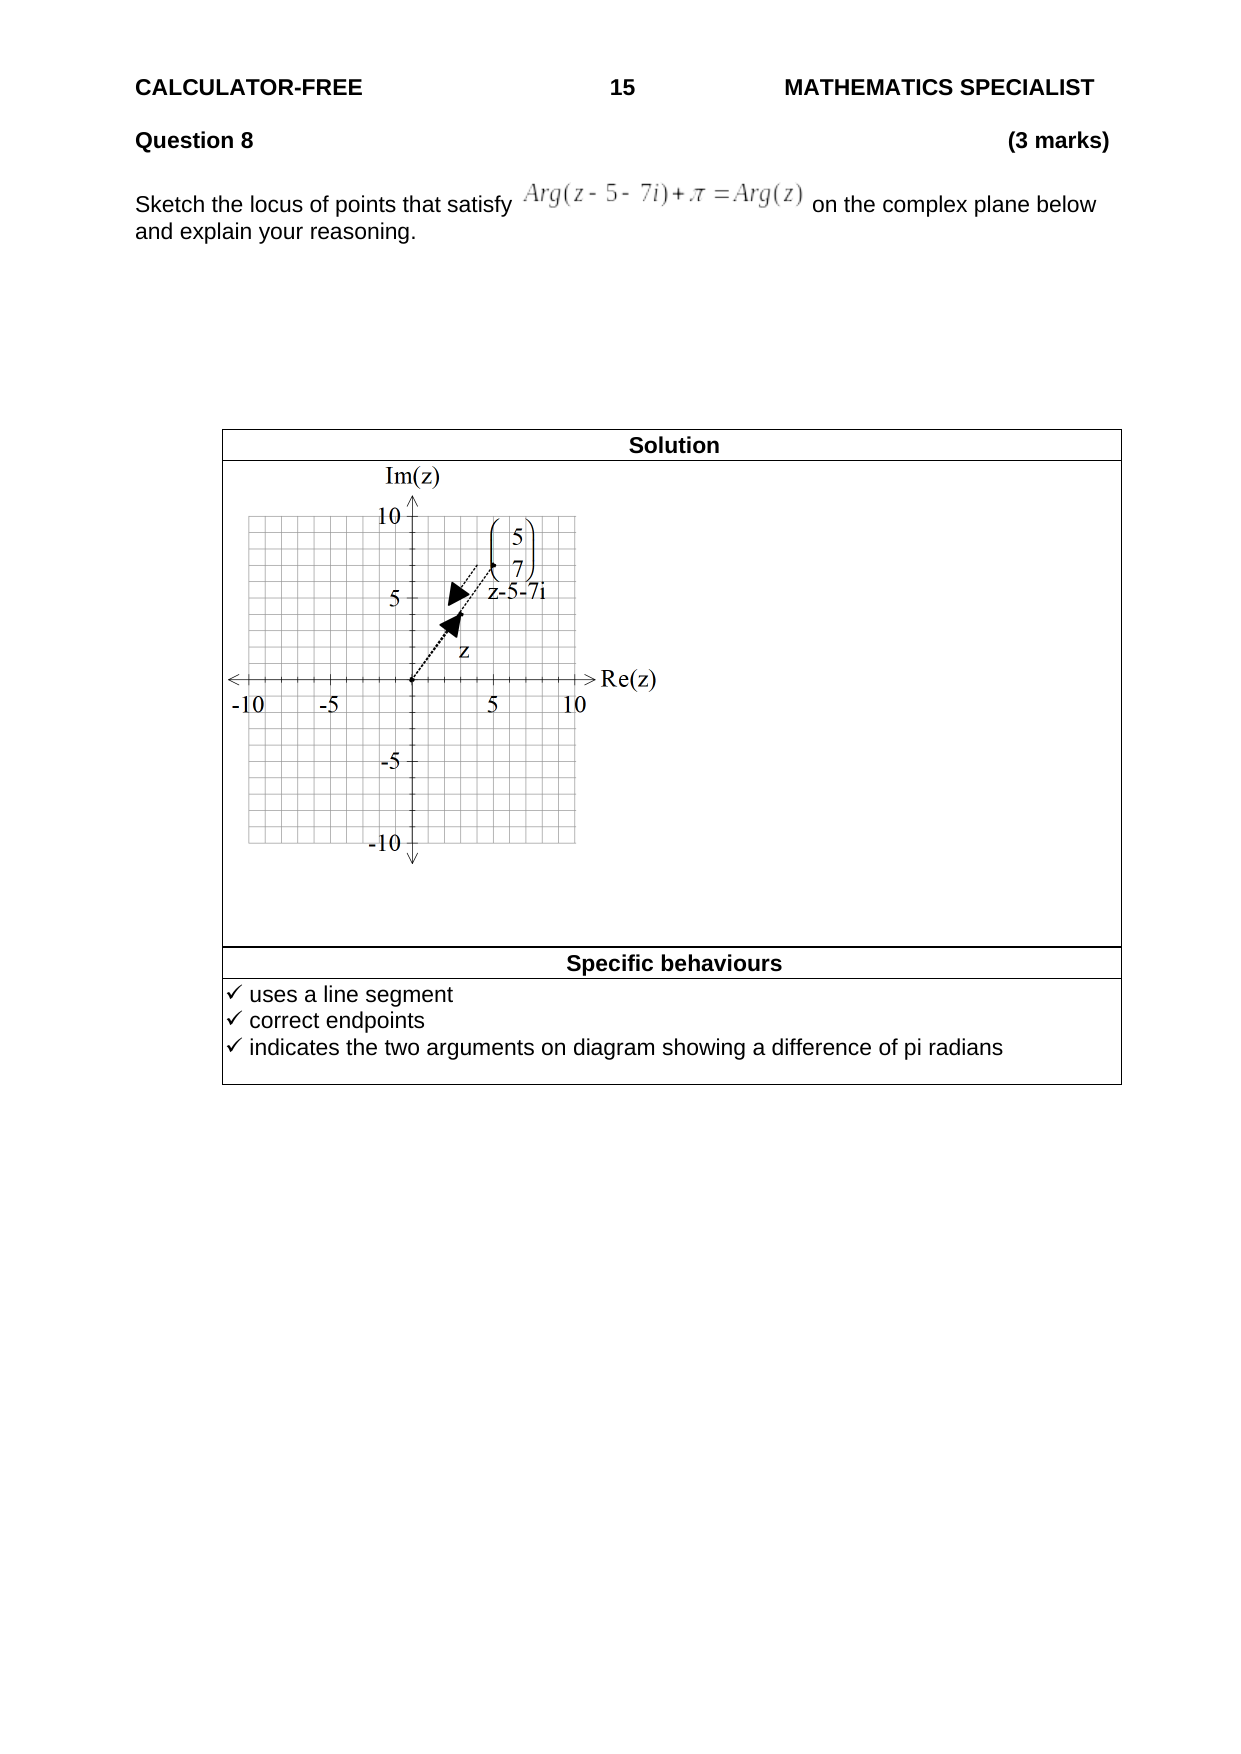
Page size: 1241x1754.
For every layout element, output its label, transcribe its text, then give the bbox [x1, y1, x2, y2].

table_cell uses a line segment correct endpoints indicates the two arguments on diagram showing a difference of pi radians [223, 979, 1121, 1084]
text Sketch the locus of points that satisfy on the complex plane below and explain your reasoning. [135, 179, 1105, 244]
table_cell [223, 461, 1121, 946]
picture [225, 463, 658, 866]
table_header Solution [223, 430, 1121, 460]
text Question 8 (3 marks) [135, 127, 1105, 153]
table_cell Specific behaviours [223, 948, 1121, 978]
